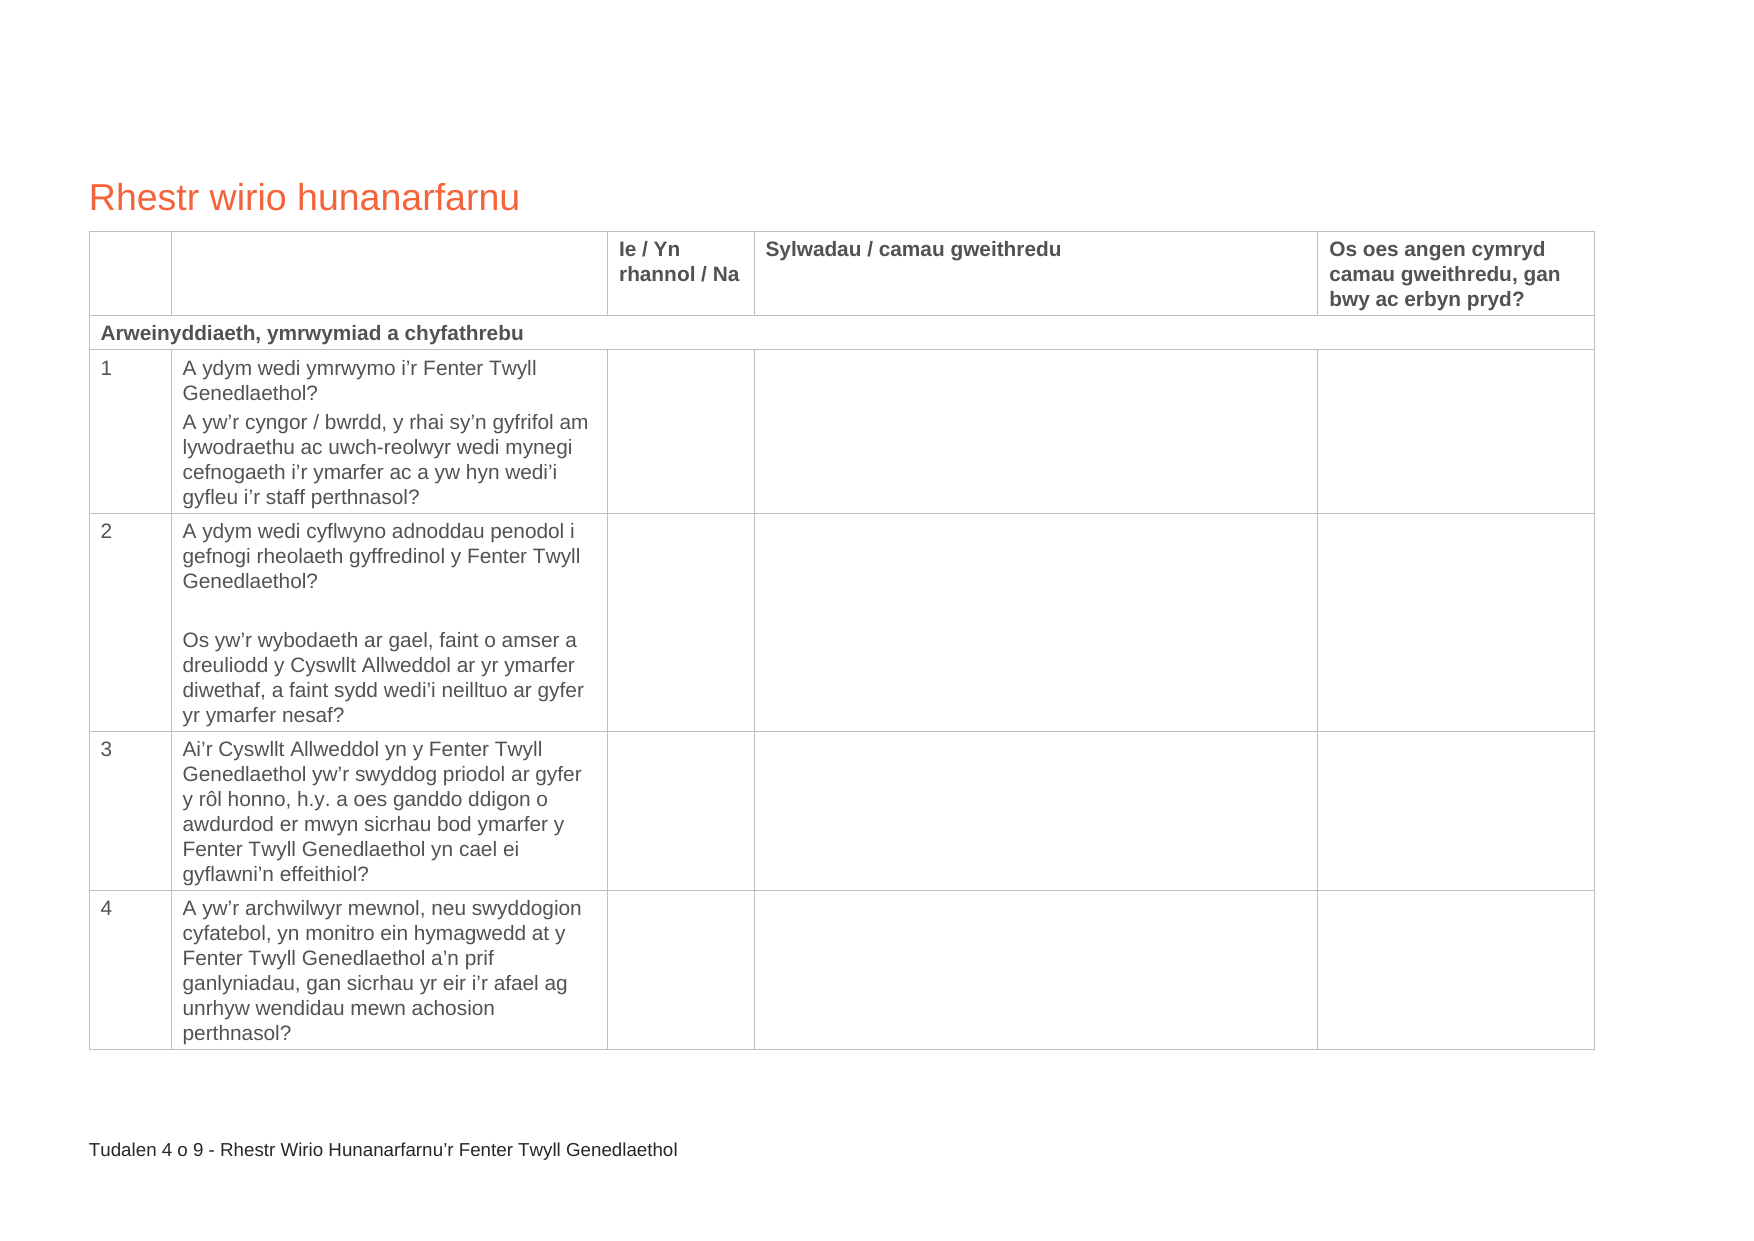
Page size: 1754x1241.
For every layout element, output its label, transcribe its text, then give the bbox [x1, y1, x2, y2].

table_header Os oes angen cymryd camau gweithredu, gan bwy ac erbyn pryd? [1318, 232, 1594, 315]
table_cell [608, 732, 754, 890]
table_cell [755, 350, 1317, 513]
table_cell [755, 891, 1317, 1049]
table_cell [608, 891, 754, 1049]
table_cell [608, 350, 754, 513]
table_cell A ydym wedi ymrwymo i’r Fenter Twyll Genedlaethol? A yw’r cyngor / bwrdd, y rhai sy’n gyfrifol am lywodraethu ac uwch-reolwyr wedi mynegi cefnogaeth i’r ymarfer ac a yw hyn wedi’i gyfleu i’r staff perthnasol? [172, 350, 607, 513]
table_cell A ydym wedi cyflwyno adnoddau penodol i gefnogi rheolaeth gyffredinol y Fenter Twyll Genedlaethol? Os yw’r wybodaeth ar gael, faint o amser a dreuliodd y Cyswllt Allweddol ar yr ymarfer diwethaf, a faint sydd wedi’i neilltuo ar gyfer yr ymarfer nesaf? [172, 514, 607, 731]
table_header Sylwadau / camau gweithredu [755, 232, 1317, 315]
table_cell [1318, 732, 1594, 890]
table_cell [1318, 514, 1594, 731]
table_cell [608, 514, 754, 731]
table_header [90, 232, 171, 315]
table_header Ie / Yn rhannol / Na [608, 232, 754, 315]
table_cell [1318, 350, 1594, 513]
table_cell [755, 514, 1317, 731]
table_cell Arweinyddiaeth, ymrwymiad a chyfathrebu [90, 316, 1594, 349]
table_cell [755, 732, 1317, 890]
table_cell 3 [90, 732, 171, 890]
table_cell [1318, 891, 1594, 1049]
table_cell A yw’r archwilwyr mewnol, neu swyddogion cyfatebol, yn monitro ein hymagwedd at y Fenter Twyll Genedlaethol a’n prif ganlyniadau, gan sicrhau yr eir i’r afael ag unrhyw wendidau mewn achosion perthnasol? [172, 891, 607, 1049]
table_header [172, 232, 607, 315]
table_cell Ai’r Cyswllt Allweddol yn y Fenter Twyll Genedlaethol yw’r swyddog priodol ar gyfer y rôl honno, h.y. a oes ganddo ddigon o awdurdod er mwyn sicrhau bod ymarfer y Fenter Twyll Genedlaethol yn cael ei gyflawni’n effeithiol? [172, 732, 607, 890]
subtitle Rhestr wirio hunanarfarnu [89, 175, 1429, 218]
table_cell 4 [90, 891, 171, 1049]
table_cell 2 [90, 514, 171, 731]
table_cell 1 [90, 350, 171, 513]
